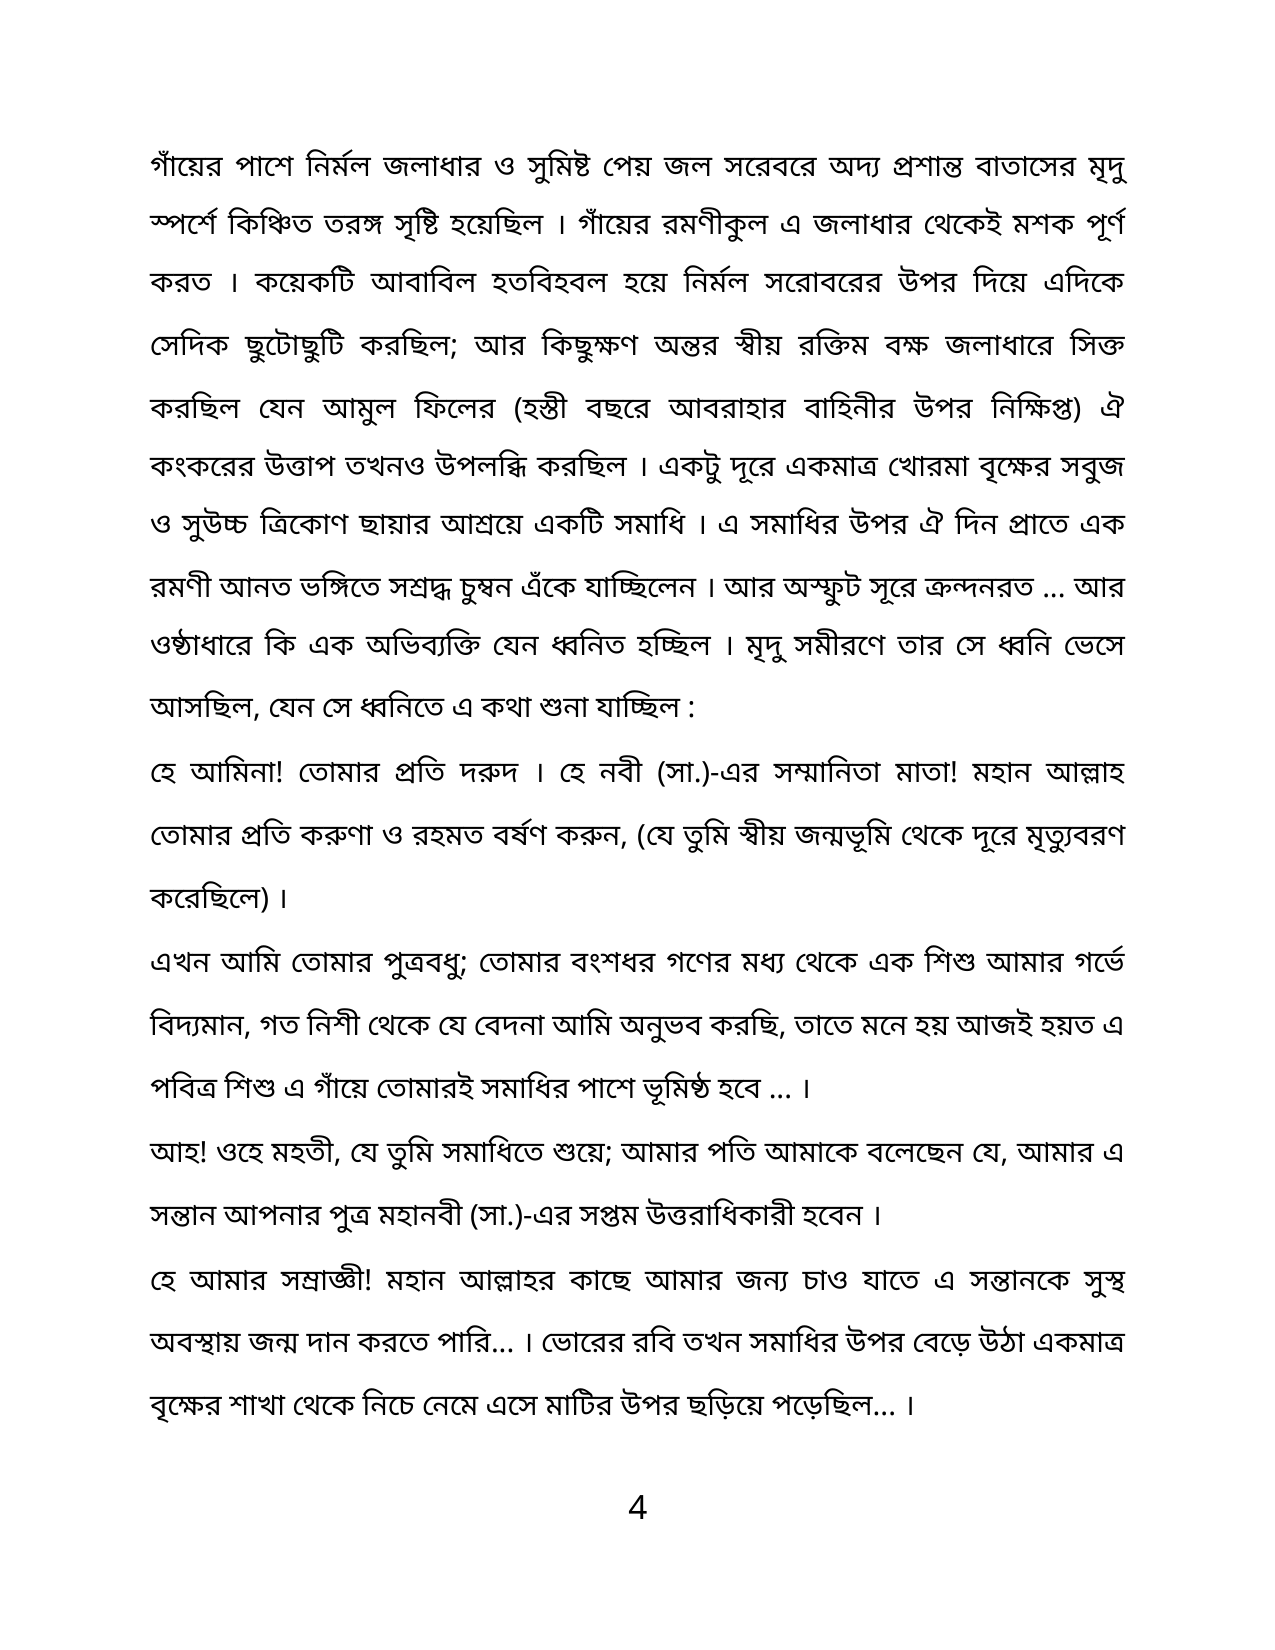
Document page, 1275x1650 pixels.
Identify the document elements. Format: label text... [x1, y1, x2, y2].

text হে আমিনা! তোমার প্রতি দরুদ । হে নবী (সা.)-এর সম্মানিতা মাতা! মহান আল্লাহ তোমার প্রতি করুণা ও রহমত বর্ষণ করুন, (যে তুমি স্বীয় জন্মভূমি থেকে দূরে মৃত্যুবরণ করেছিলে) । [150, 751, 1125, 920]
text এখন আমি তোমার পুত্রবধু; তোমার বংশধর গণের মধ্য থেকে এক শিশু আমার গর্ভে বিদ্যমান, গত নিশী থেকে যে বেদনা আমি অনুভব করছি, তাতে মনে হয় আজই হয়ত এ পবিত্র শিশু এ গাঁয়ে তোমারই সমাধির পাশে ভূমিষ্ঠ হবে ... । [150, 941, 1125, 1110]
text আহ! ওহে মহতী, যে তুমি সমাধিতে শুয়ে; আমার পতি আমাকে বলেছেন যে, আমার এ সন্তান আপনার পুত্র মহানবী (সা.)-এর সপ্তম উত্তরাধিকারী হবেন । [150, 1131, 1125, 1237]
text হে আমার সম্রাজ্ঞী! মহান আল্লাহর কাছে আমার জন্য চাও যাতে এ সন্তানকে সুস্থ অবস্থায় জন্ম দান করতে পারি... । ভোরের রবি তখন সমাধির উপর বেড়ে উঠা একমাত্র বৃক্ষের শাখা থেকে নিচে নেমে এসে মাটির উপর ছড়িয়ে পড়েছিল... । [150, 1259, 1125, 1427]
text গাঁয়ের পাশে নির্মল জলাধার ও সুমিষ্ট পেয় জল সরেবরে অদ্য প্রশান্ত বাতাসের মৃদু স্পর্শে কিঞ্চিত তরঙ্গ সৃষ্টি হয়েছিল । গাঁয়ের রমণীকুল এ জলাধার থেকেই মশক পূর্ণ করত । কয়েকটি আবাবিল হতবিহবল হয়ে নির্মল সরোবরের উপর দিয়ে এদিকে সেদিক ছুটোছুটি করছিল; আর কিছুক্ষণ অন্তর স্বীয় রক্তিম বক্ষ জলাধারে সিক্ত করছিল যেন আমুল ফিলের (হস্তী বছরে আবরাহার বাহিনীর উপর নিক্ষিপ্ত) ঐ কংকরের উত্তাপ তখনও উপলব্ধি করছিল । একটু দূরে একমাত্র খোরমা বৃক্ষের সবুজ ও সুউচ্চ ত্রিকোণ ছায়ার আশ্রয়ে একটি সমাধি । এ সমাধির উপর ঐ দিন প্রাতে এক রমণী আনত ভঙ্গিতে সশ্রদ্ধ চুম্বন এঁকে যাচ্ছিলেন । আর অস্ফুট সূরে ক্রন্দনরত ... আর ওষ্ঠাধারে কি এক অভিব্যক্তি যেন ধ্বনিত হচ্ছিল । মৃদু সমীরণে তার সে ধ্বনি ভেসে আসছিল, যেন সে ধ্বনিতে এ কথা শুনা যাচ্ছিল : [150, 150, 1125, 730]
